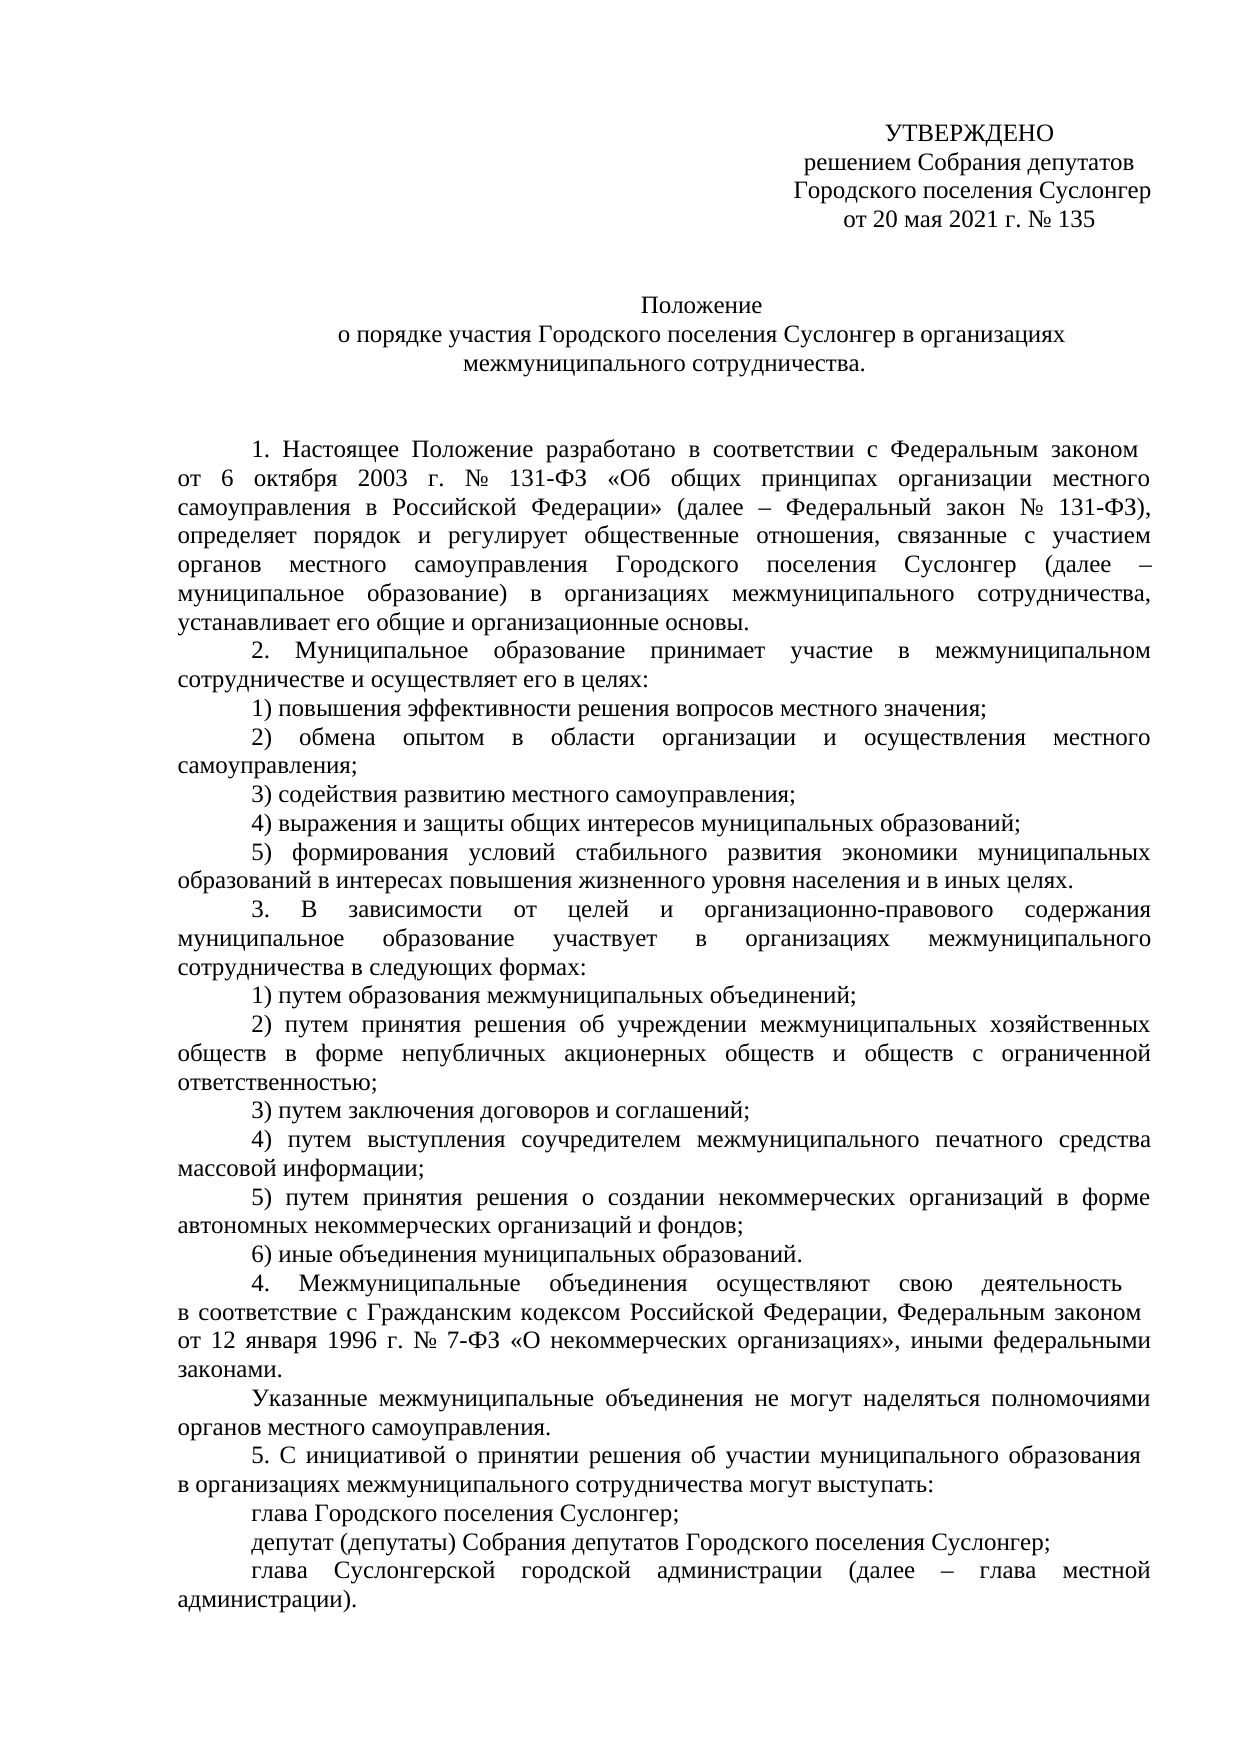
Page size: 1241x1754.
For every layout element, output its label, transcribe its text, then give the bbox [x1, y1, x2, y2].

text 2) обмена опытом в области организации и осуществления местного самоуправления; [177, 722, 1152, 779]
text 4. Межмуниципальные объединения осуществляют свою деятельность в соответствие с Гражданским кодексом Российской Федерации, Федеральным законом от 12 января . № 7-ФЗ «О некоммерческих организациях», иными федеральными законами. [177, 1268, 1152, 1383]
text УТВЕРЖДЕНО [693, 118, 1171, 147]
text 1) путем образования межмуниципальных объединений; [177, 981, 1152, 1009]
text Положение [177, 291, 1152, 319]
text 5. С инициативой о принятии решения об участии муниципального образования в организациях межмуниципального сотрудничества могут выступать: [177, 1441, 1152, 1498]
text 4) выражения и защиты общих интересов муниципальных образований; [177, 808, 1152, 837]
text 3. В зависимости от целей и организационно-правового содержания муниципальное образование участвует в организациях межмуниципального сотрудничества в следующих формах: [177, 894, 1152, 981]
text решением Собрания депутатов [693, 147, 1171, 176]
text глава Городского поселения Суслонгер; [177, 1498, 1152, 1527]
text 1. Настоящее Положение разработано в соответствии с Федеральным законом от 6 октября . № 131-ФЗ «Об общих принципах организации местного самоуправления в Российской Федерации» (далее – Федеральный закон № 131-ФЗ), определяет порядок и регулирует общественные отношения, связанные с участием органов местного самоуправления Городского поселения Суслонгер (далее – муниципальное образование) в организациях межмуниципального сотрудничества, устанавливает его общие и организационные основы. [177, 434, 1152, 636]
text 3) путем заключения договоров и соглашений; [177, 1096, 1152, 1124]
text депутат (депутаты) Собрания депутатов Городского поселения Суслонгер; [177, 1527, 1152, 1556]
text 6) иные объединения муниципальных образований. [177, 1239, 1152, 1268]
text 5) формирования условий стабильного развития экономики муниципальных образований в интересах повышения жизненного уровня населения и в иных целях. [177, 837, 1152, 894]
text Городского поселения Суслонгер [693, 176, 1171, 204]
text о порядке участия Городского поселения Суслонгер в организациях межмуниципального сотрудничества. [177, 319, 1152, 377]
text 4) путем выступления соучредителем межмуниципального печатного средства массовой информации; [177, 1124, 1152, 1182]
text Указанные межмуниципальные объединения не могут наделяться полномочиями органов местного самоуправления. [177, 1383, 1152, 1441]
text 2. Муниципальное образование принимает участие в межмуниципальном сотрудничестве и осуществляет его в целях: [177, 636, 1152, 693]
text 1) повышения эффективности решения вопросов местного значения; [177, 693, 1152, 722]
text 5) путем принятия решения о создании некоммерческих организаций в форме автономных некоммерческих организаций и фондов; [177, 1182, 1152, 1239]
text 3) содействия развитию местного самоуправления; [177, 779, 1152, 808]
text от 20 мая 2021 г. № 135 [693, 204, 1171, 233]
text 2) путем принятия решения об учреждении межмуниципальных хозяйственных обществ в форме непубличных акционерных обществ и обществ с ограниченной ответственностью; [177, 1009, 1152, 1096]
text глава Суслонгерской городской администрации (далее – глава местной администрации). [177, 1556, 1152, 1613]
